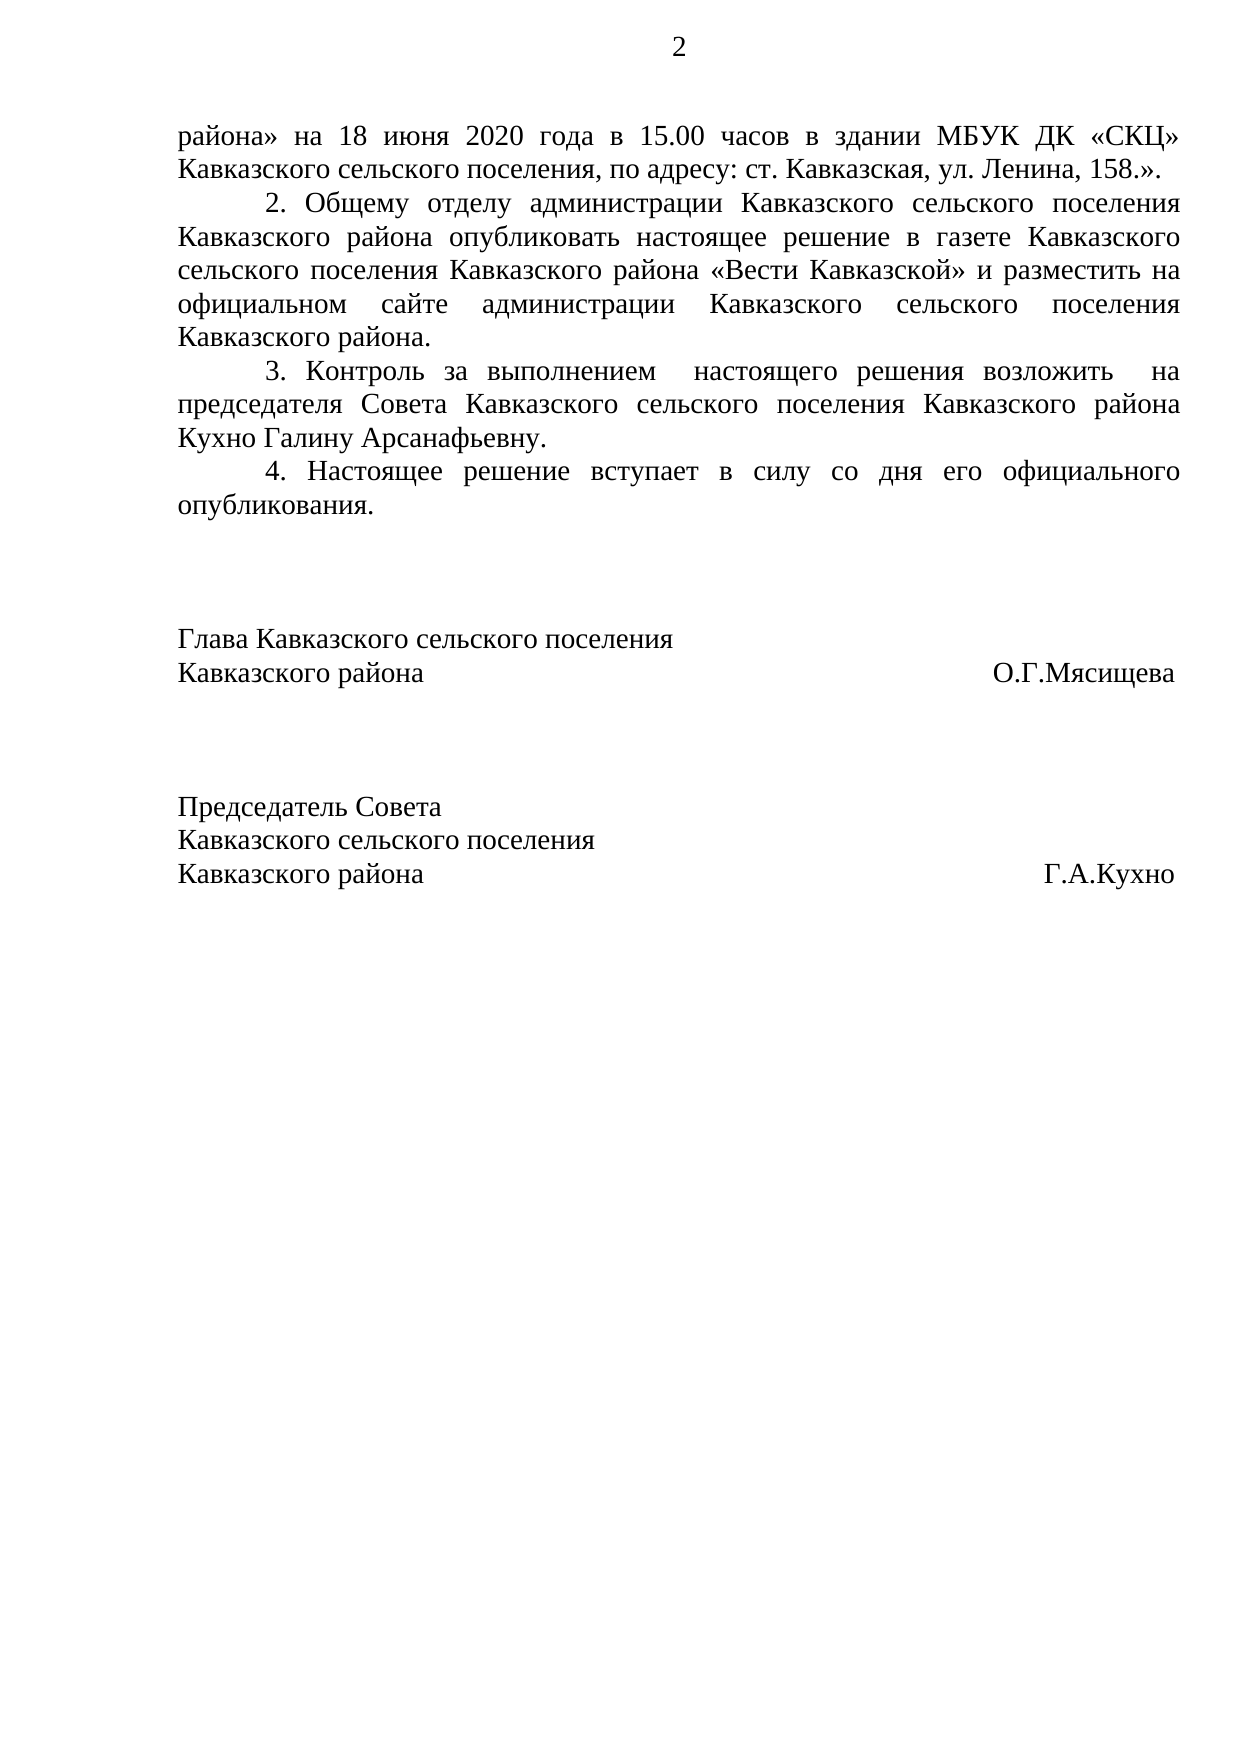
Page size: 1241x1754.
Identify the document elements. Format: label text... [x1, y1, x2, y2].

text 4. Настоящее решение вступает в силу со дня его официального опубликования. [177, 453, 1181, 521]
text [177, 118, 1181, 185]
text Кавказского района О.Г.Мясищева [177, 655, 1181, 688]
text Председатель Совета [177, 789, 1181, 822]
text Кавказского сельского поселения [177, 822, 1181, 856]
text 3. Контроль за выполнением настоящего решения возложить на председателя Совета Кавказского сельского поселения Кавказского района Кухно Галину Арсанафьевну. [177, 353, 1181, 453]
text Кавказского района Г.А.Кухно [177, 856, 1181, 889]
text 2. Общему отделу администрации Кавказского сельского поселения Кавказского района опубликовать настоящее решение в газете Кавказского сельского поселения Кавказского района «Вести Кавказской» и разместить на официальном сайте администрации Кавказского сельского поселения Кавказского района. [177, 185, 1181, 353]
text Глава Кавказского сельского поселения [177, 621, 1181, 655]
